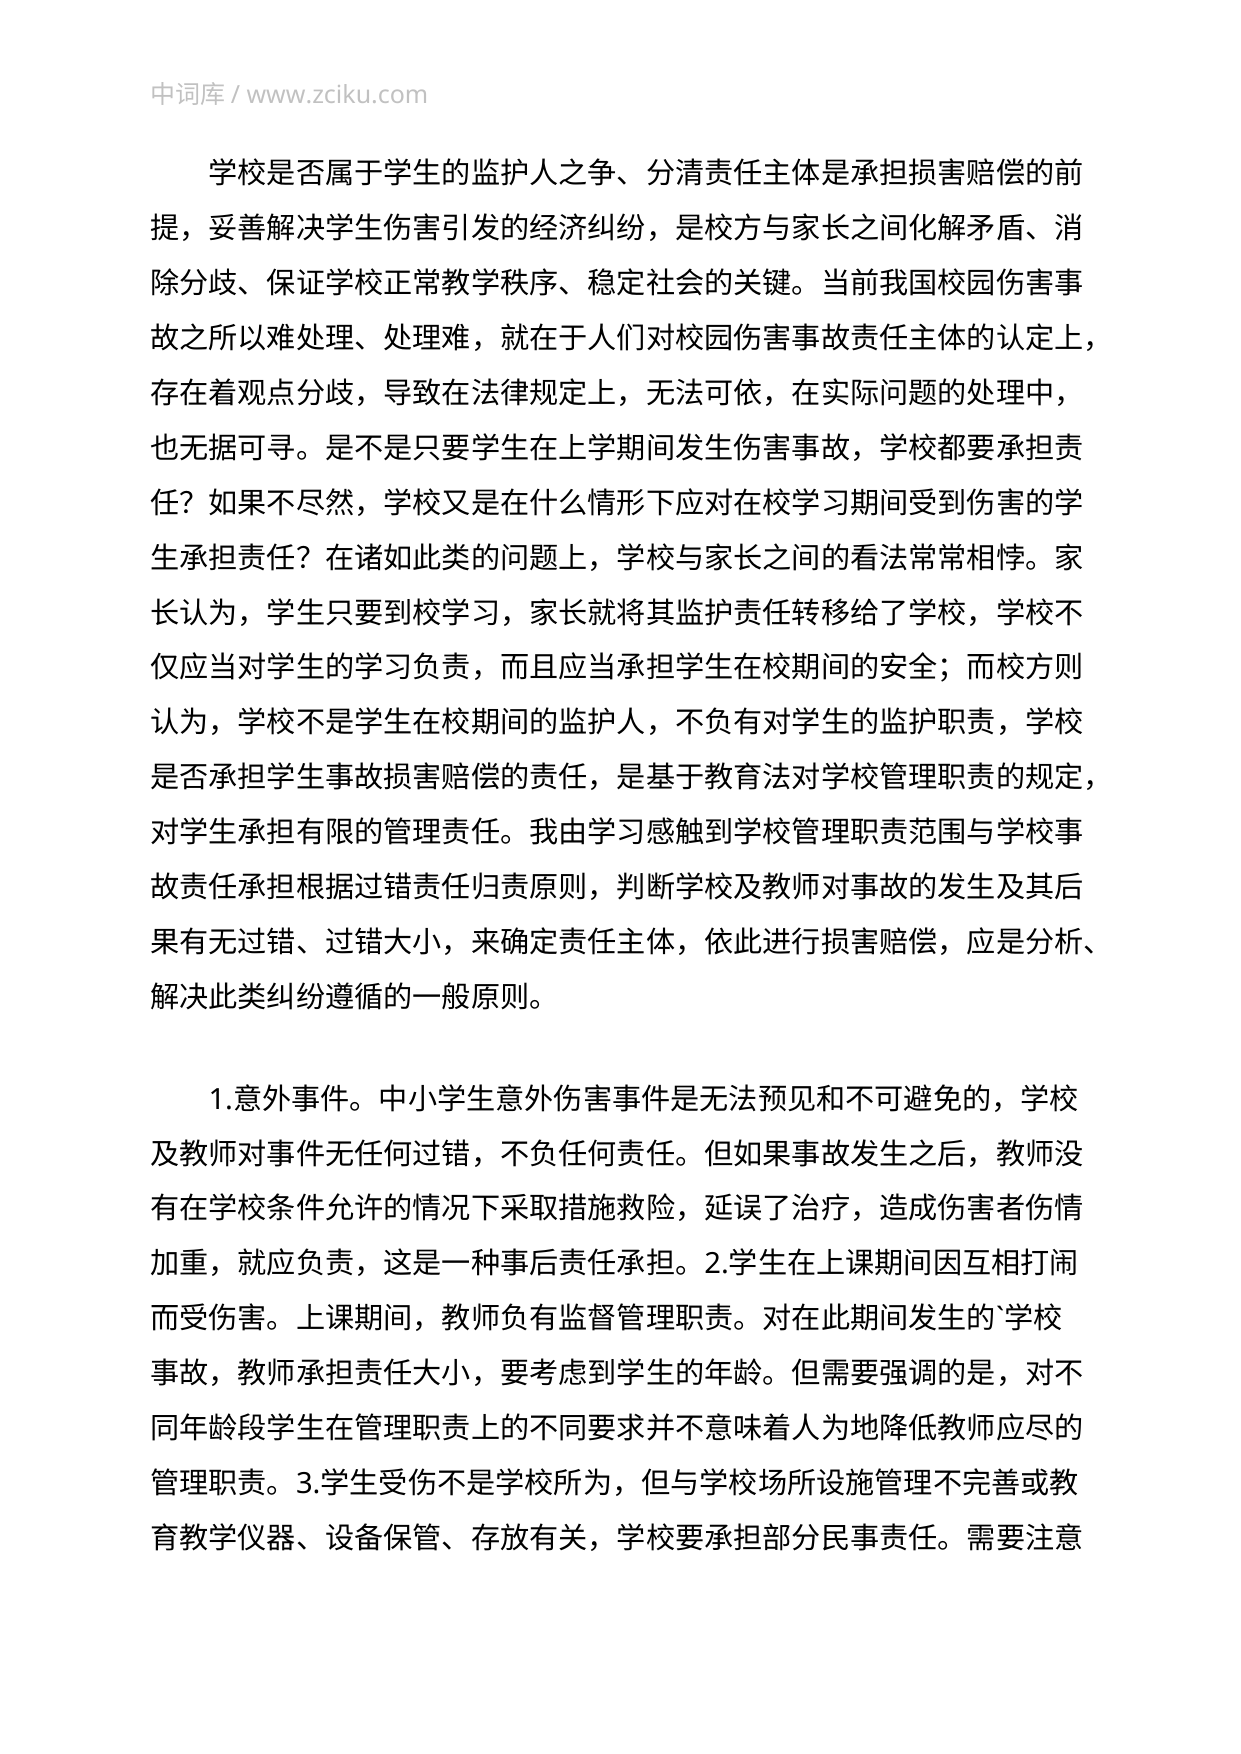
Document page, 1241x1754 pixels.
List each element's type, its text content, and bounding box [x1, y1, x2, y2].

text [150, 1075, 1090, 1557]
text 学校是否属于学生的监护人之争、分清责任主体是承担损害赔偿的前提，妥善解决学生伤害引发的经济纠纷，是校方与家长之间化解矛盾、消除分歧、保证学校正常教学秩序、稳定社会的关键。当前我国校园伤害事故之所以难处理、处理难，就在于人们对校园伤害事故责任主体的认定上，存在着观点分歧，导致在法律规定上，无法可依，在实际问题的处理中，也无据可寻。是不是只要学生在上学期间发生伤害事故，学校都要承担责任？如果不尽然，学校又是在什么情形下应对在校学习期间受到伤害的学生承担责任？在诸如此类的问题上，学校与家长之间的看法常常相悖。家长认为，学生只要到校学习，家长就将其监护责任转移给了学校，学校不仅应当对学生的学习负责，而且应当承担学生在校期间的安全；而校方则认为，学校不是学生在校期间的监护人，不负有对学生的监护职责，学校是否承担学生事故损害赔偿的责任，是基于教育法对学校管理职责的规定，对学生承担有限的管理责任。我由学习感触到学校管理职责范围与学校事故责任承担根据过错责任归责原则，判断学校及教师对事故的发生及其后果有无过错、过错大小，来确定责任主体，依此进行损害赔偿，应是分析、解决此类纠纷遵循的一般原则。 [150, 150, 1090, 1016]
